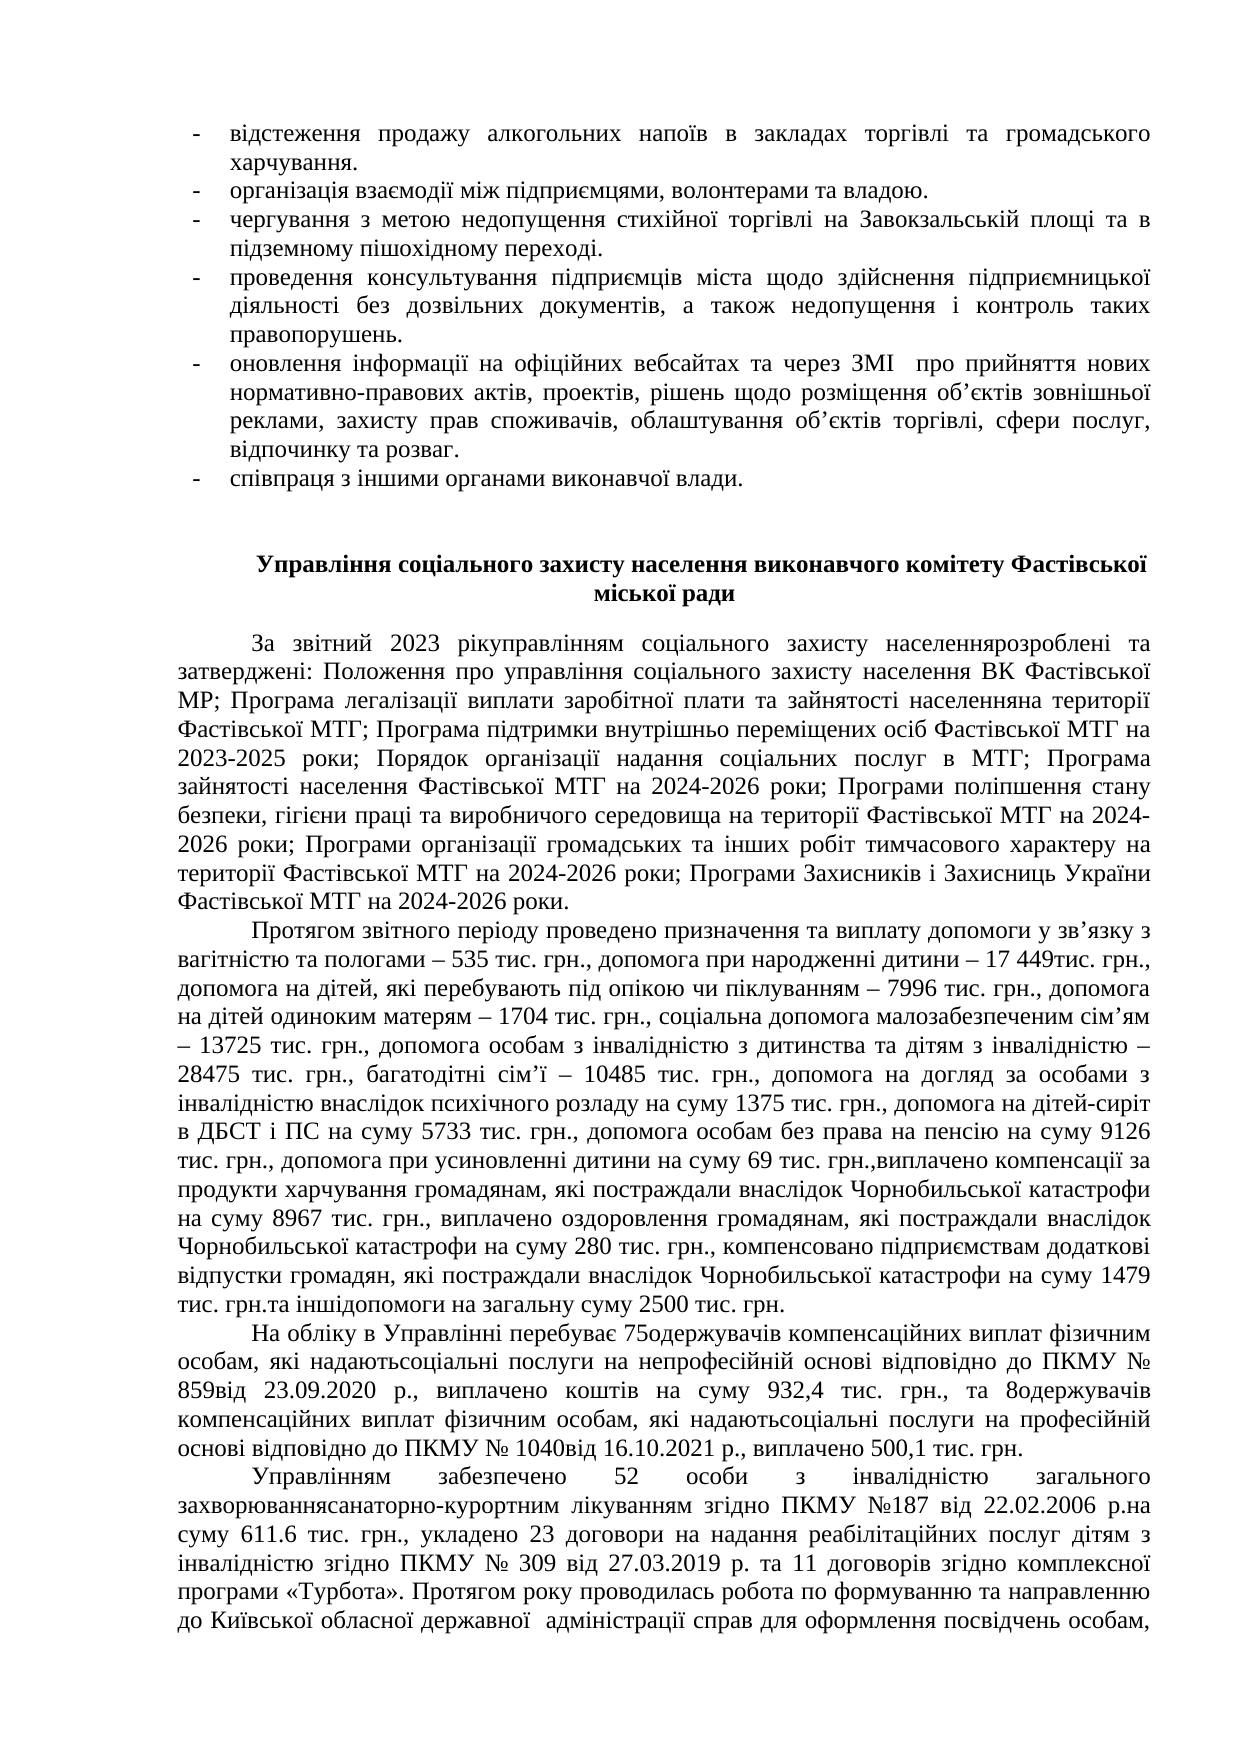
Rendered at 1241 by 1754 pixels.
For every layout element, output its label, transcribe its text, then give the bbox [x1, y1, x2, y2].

list співпраця з іншими органами виконавчої влади. [192, 463, 1152, 492]
list оновлення інформації на офіційних вебсайтах та через ЗМІ про прийняття нових нормативно-правових актів, проектів, рішень щодо розміщення об’єктів зовнішньої реклами, захисту прав споживачів, облаштування об’єктів торгівлі, сфери послуг, відпочинку та розваг. [192, 348, 1152, 463]
text Управління соціального захисту населення виконавчого комітету Фастівської міської ради [177, 549, 1152, 607]
list чергування з метою недопущення стихійної торгівлі на Завокзальській площі та в підземному пішохідному переході. [192, 204, 1152, 262]
list проведення консультування підприємців міста щодо здійснення підприємницької діяльності без дозвільних документів, а також недопущення і контроль таких правопорушень. [192, 262, 1152, 348]
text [177, 1461, 1152, 1634]
list організація взаємодії між підприємцями, волонтерами та владою. [192, 176, 1152, 204]
text За звітний 2023 рікуправлінням соціального захисту населеннярозроблені та затверджені: Положення про управління соціального захисту населення ВК Фастівської МР; Програма легалізації виплати заробітної плати та зайнятості населенняна території Фастівської МТГ; Програма підтримки внутрішньо переміщених осіб Фастівської МТГ на 2023-2025 роки; Порядок організації надання соціальних послуг в МТГ; Програма зайнятості населення Фастівської МТГ на 2024-2026 роки; Програми поліпшення стану безпеки, гігієни праці та виробничого середовища на території Фастівської МТГ на 2024-2026 роки; Програми організації громадських та інших робіт тимчасового характеру на території Фастівської МТГ на 2024-2026 роки; Програми Захисників і Захисниць України Фастівської МТГ на 2024-2026 роки. [177, 628, 1152, 915]
text Протягом звітного періоду проведено призначення та виплату допомоги у зв’язку з вагітністю та пологами – 535 тис. грн., допомога при народженні дитини – 17 449тис. грн., допомога на дітей, які перебувають під опікою чи піклуванням – 7996 тис. грн., допомога на дітей одиноким матерям – 1704 тис. грн., соціальна допомога малозабезпеченим сім’ям – 13725 тис. грн., допомога особам з інвалідністю з дитинства та дітям з інвалідністю – 28475 тис. грн., багатодітні сім’ї – 10485 тис. грн., допомога на догляд за особами з інвалідністю внаслідок психічного розладу на суму 1375 тис. грн., допомога на дітей-сиріт в ДБСТ і ПС на суму 5733 тис. грн., допомога особам без права на пенсію на суму 9126 тис. грн., допомога при усиновленні дитини на суму 69 тис. грн.,виплачено компенсації за продукти харчування громадянам, які постраждали внаслідок Чорнобильської катастрофи на суму 8967 тис. грн., виплачено оздоровлення громадянам, які постраждали внаслідок Чорнобильської катастрофи на суму 280 тис. грн., компенсовано підприємствам додаткові відпустки громадян, які постраждали внаслідок Чорнобильської катастрофи на суму 1479 тис. грн.та іншідопомоги на загальну суму 2500 тис. грн. [177, 915, 1152, 1318]
text На обліку в Управлінні перебуває 75одержувачів компенсаційних виплат фізичним особам, які надаютьсоціальні послуги на непрофесійній основі відповідно до ПКМУ № 859від 23.09.2020 р., виплачено коштів на суму 932,4 тис. грн., та 8одержувачів компенсаційних виплат фізичним особам, які надаютьсоціальні послуги на професійній основі відповідно до ПКМУ № 1040від 16.10.2021 р., виплачено 500,1 тис. грн. [177, 1318, 1152, 1461]
list відстеження продажу алкогольних напоїв в закладах торгівлі та громадського харчування. [192, 118, 1152, 176]
